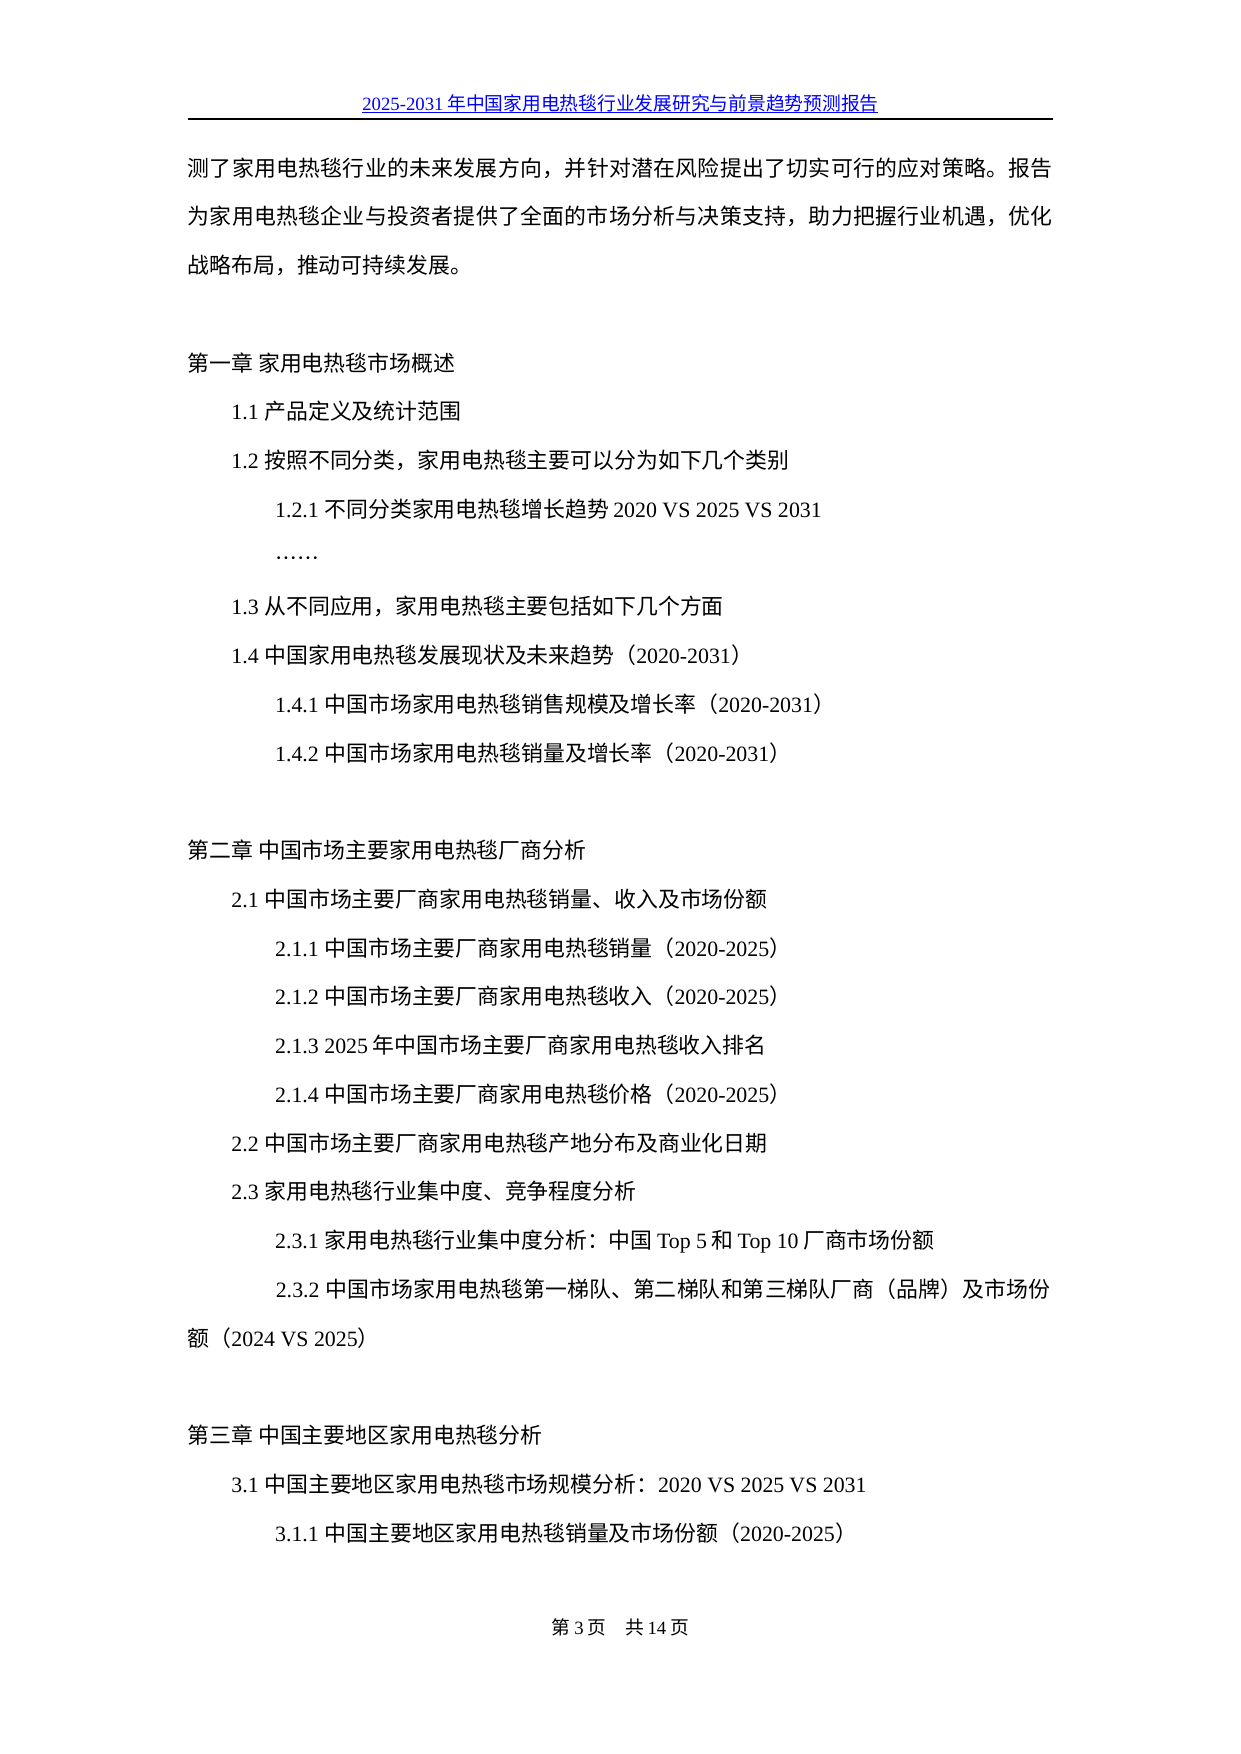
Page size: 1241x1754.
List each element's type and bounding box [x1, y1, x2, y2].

text [187, 150, 1053, 1548]
